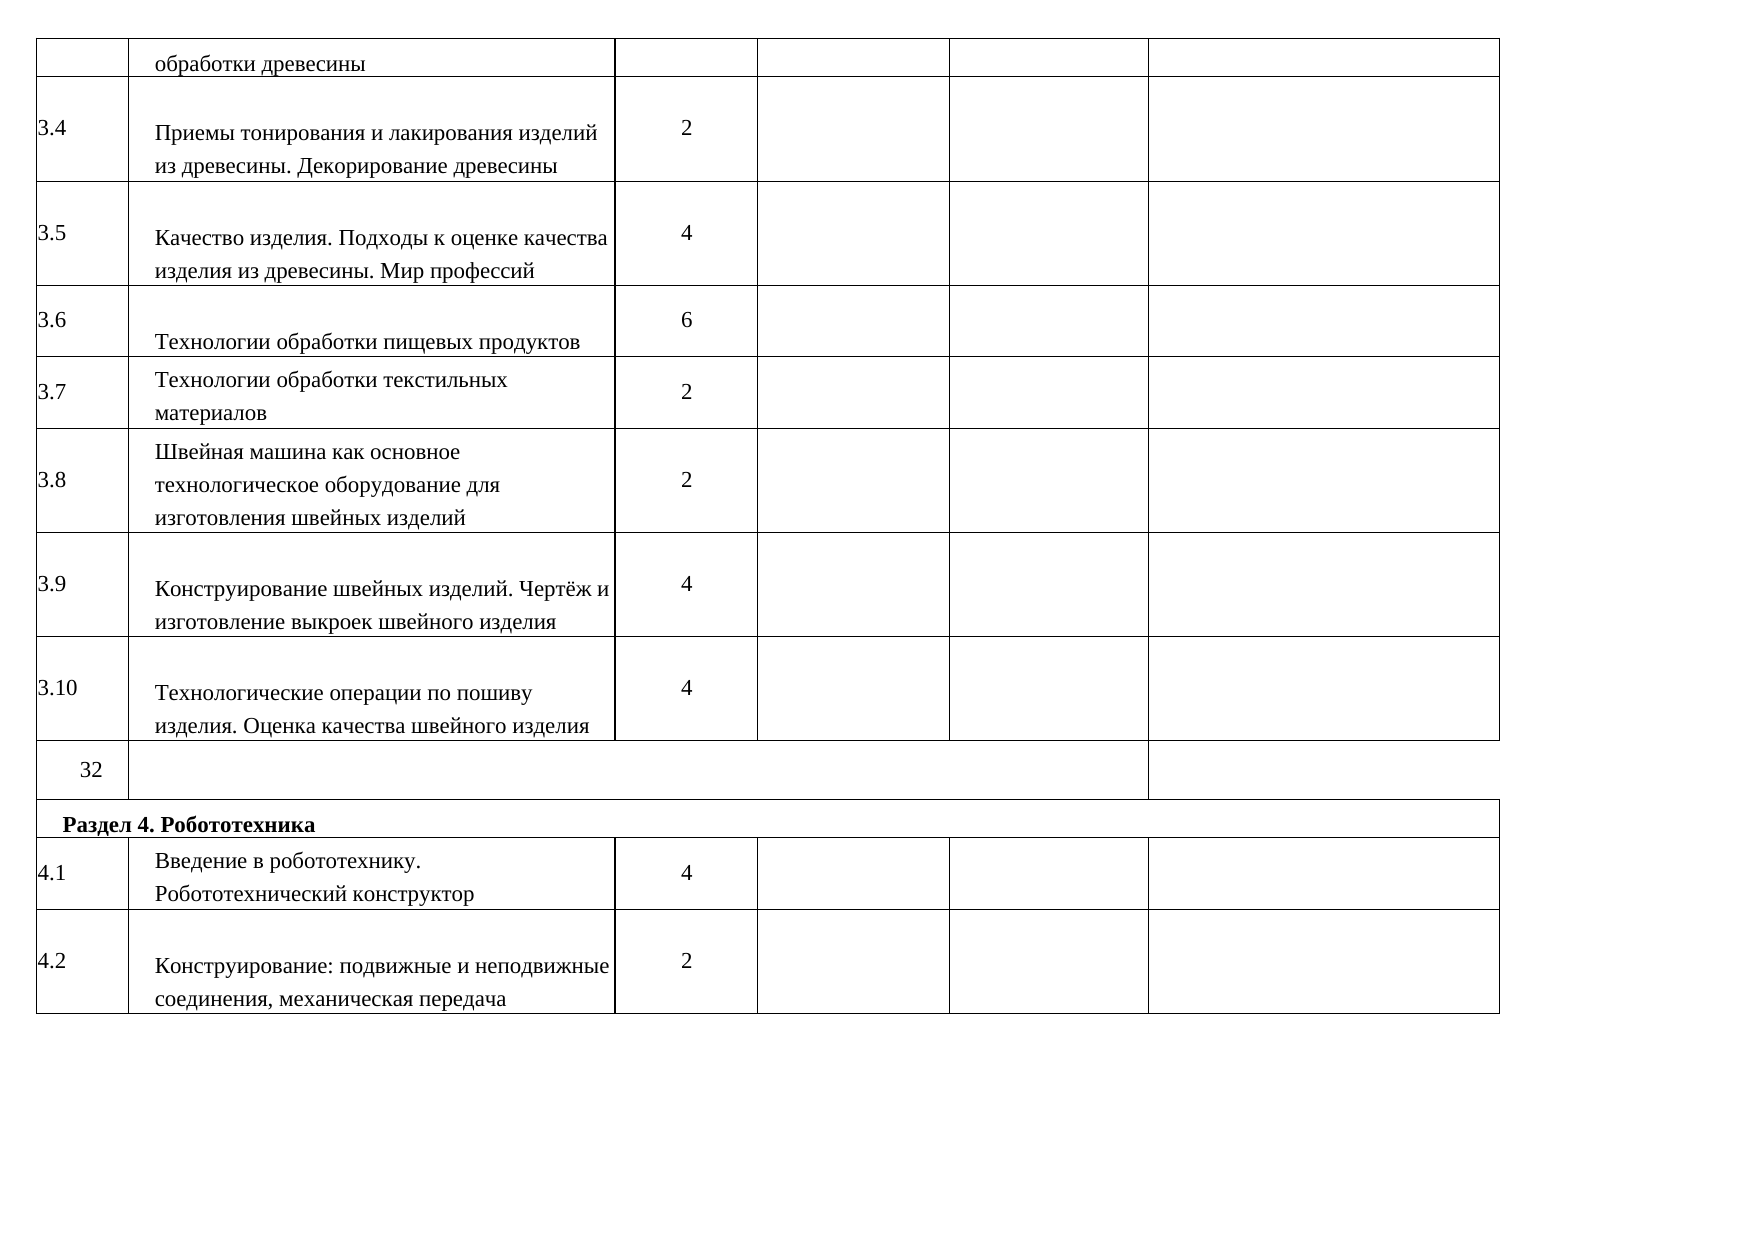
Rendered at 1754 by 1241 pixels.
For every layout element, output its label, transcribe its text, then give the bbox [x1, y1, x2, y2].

table_cell 2 [616, 77, 757, 181]
table_cell 3.4 [37, 77, 128, 181]
table_cell [758, 357, 949, 427]
table_cell [950, 637, 1148, 740]
table_header [758, 39, 949, 76]
table_cell [1149, 429, 1499, 532]
table_cell 4.2 [37, 910, 128, 1013]
table_cell 3.6 [37, 286, 128, 356]
table_cell Приемы тонирования и лакирования изделий из древесины. Декорирование древесины [129, 77, 614, 181]
table_cell 2 [616, 910, 757, 1013]
table_cell Технологии обработки пищевых продуктов [129, 286, 614, 356]
table_cell 3.9 [37, 533, 128, 636]
table_cell [950, 286, 1148, 356]
table_cell [950, 910, 1148, 1013]
table_cell [1149, 838, 1499, 908]
table_cell [129, 741, 1148, 799]
table_cell [1149, 910, 1499, 1013]
table_cell 3.7 [37, 357, 128, 427]
table_cell 4 [616, 182, 757, 285]
table_cell [1149, 533, 1499, 636]
table_cell [1149, 182, 1499, 285]
table_cell Качество изделия. Подходы к оценке качества изделия из древесины. Мир профессий [129, 182, 614, 285]
table_cell Введение в робототехнику. Робототехнический конструктор [129, 838, 614, 908]
table_cell [950, 357, 1148, 427]
table_cell [758, 429, 949, 532]
table_header [1149, 39, 1499, 76]
table_cell Технологии обработки текстильных материалов [129, 357, 614, 427]
table_cell Технологические операции по пошиву изделия. Оценка качества швейного изделия [129, 637, 614, 740]
table_cell 4 [616, 637, 757, 740]
table_cell [1149, 286, 1499, 356]
table_cell 4.1 [37, 838, 128, 908]
table_cell [950, 77, 1148, 181]
table_cell [758, 637, 949, 740]
table_cell [950, 533, 1148, 636]
table_cell Швейная машина как основное технологическое оборудование для изготовления швейных изделий [129, 429, 614, 532]
table_cell Конструирование: подвижные и неподвижные соединения, механическая передача [129, 910, 614, 1013]
table_cell 3.5 [37, 182, 128, 285]
table_cell [950, 838, 1148, 908]
table_cell 4 [616, 838, 757, 908]
table_cell [1149, 637, 1499, 740]
table_header обработки древесины [129, 39, 614, 76]
table_cell Конструирование швейных изделий. Чертёж и изготовление выкроек швейного изделия [129, 533, 614, 636]
table_cell 2 [616, 357, 757, 427]
table_header [950, 39, 1148, 76]
table_cell 6 [616, 286, 757, 356]
table_cell [758, 533, 949, 636]
table_cell [758, 910, 949, 1013]
table_header [37, 39, 128, 76]
table_cell [758, 286, 949, 356]
table_cell 3.10 [37, 637, 128, 740]
table_cell 32 [37, 741, 128, 799]
table_cell [1149, 741, 1499, 799]
table_cell Раздел 4. Робототехника [37, 800, 1499, 837]
table_cell [758, 838, 949, 908]
table_cell [950, 429, 1148, 532]
table_cell 3.8 [37, 429, 128, 532]
table_cell [1149, 77, 1499, 181]
table_cell 2 [616, 429, 757, 532]
table_header [616, 39, 757, 76]
table_cell [758, 77, 949, 181]
table_cell [950, 182, 1148, 285]
table_cell 4 [616, 533, 757, 636]
table_cell [758, 182, 949, 285]
table_cell [1149, 357, 1499, 427]
